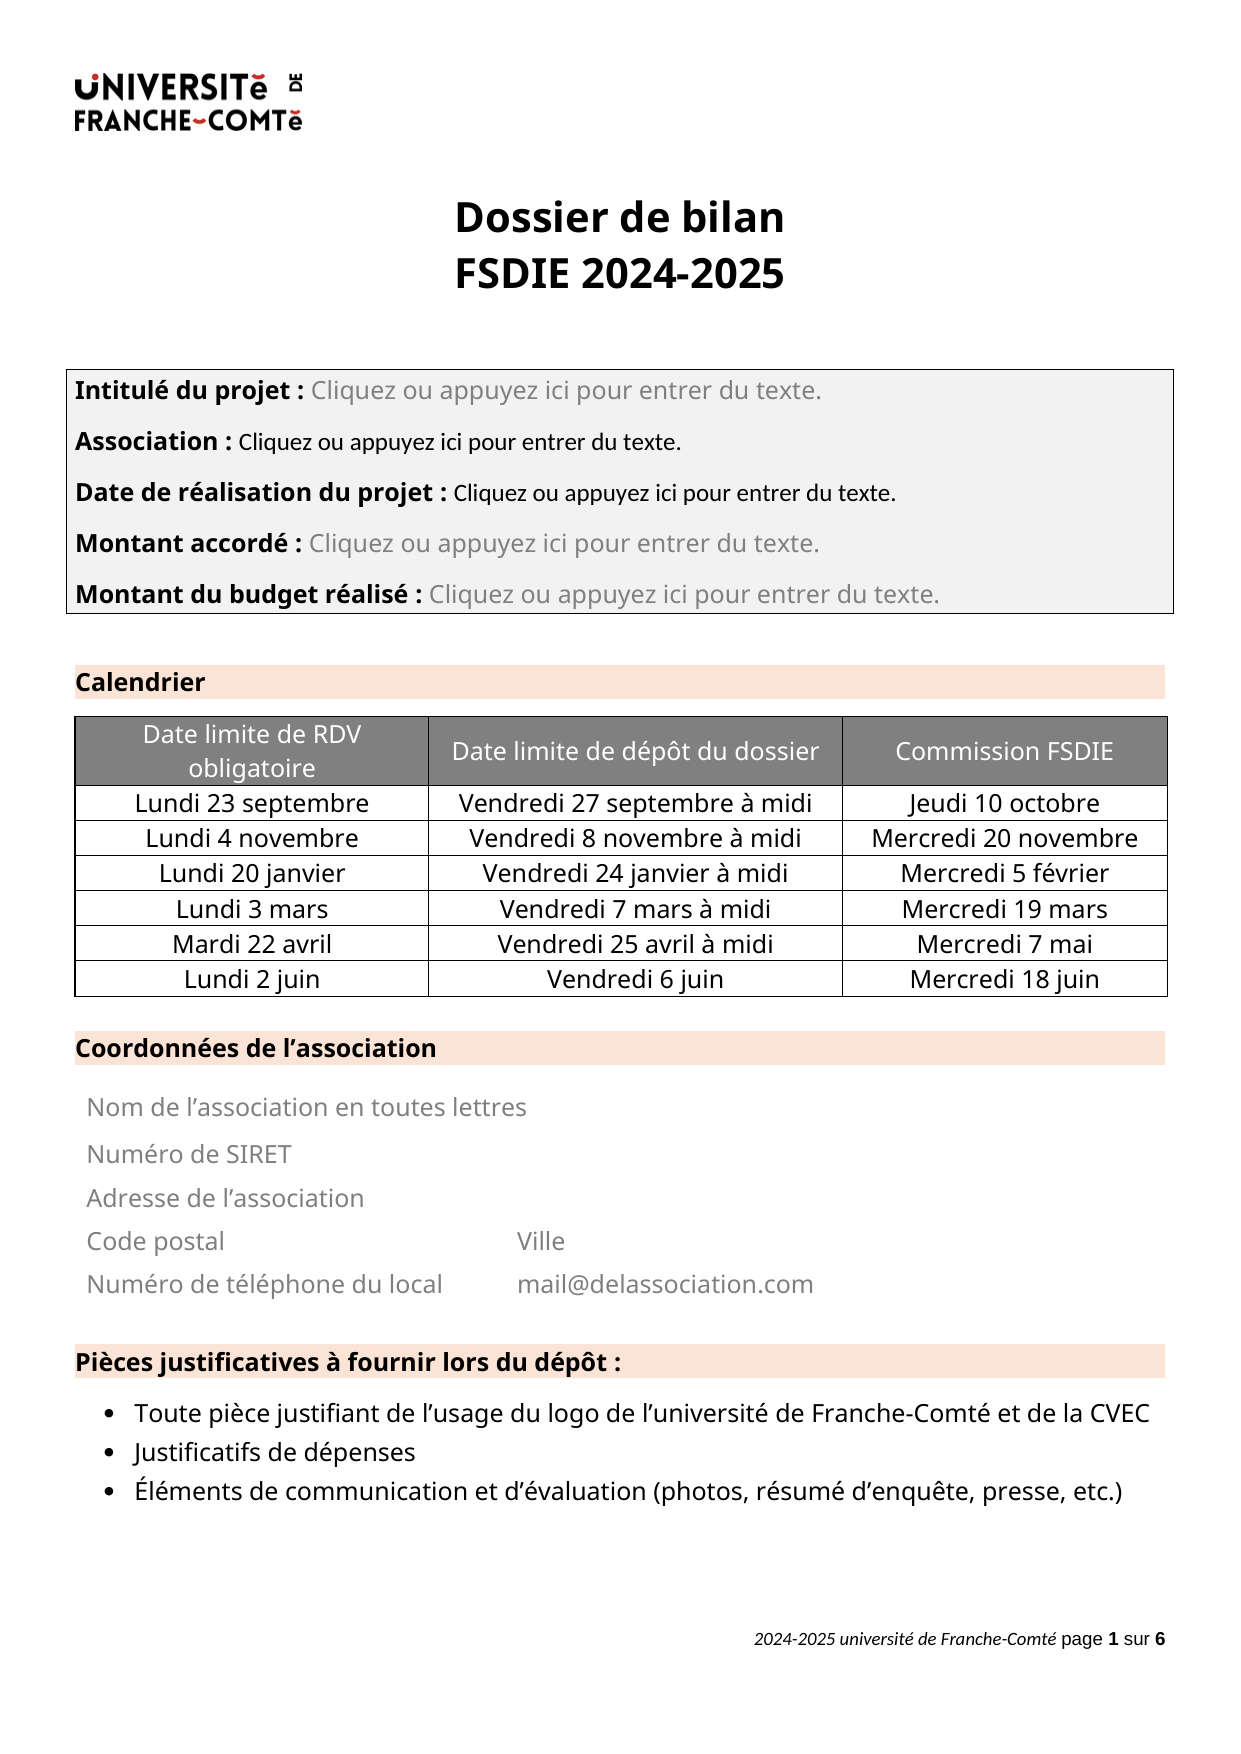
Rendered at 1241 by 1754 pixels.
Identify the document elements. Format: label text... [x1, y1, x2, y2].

table_cell Mercredi 5 février [843, 856, 1167, 890]
list Justificatifs de dépenses [104, 1434, 1165, 1468]
table_cell Vendredi 7 mars à midi [429, 891, 842, 925]
table_cell [506, 1262, 1005, 1305]
table_cell Lundi 23 septembre [76, 786, 428, 820]
table_header [75, 1082, 1005, 1132]
table_cell [75, 1262, 506, 1305]
picture [75, 73, 302, 131]
list Toute pièce justifiant de l’usage du logo de l’université de Franche-Comté et de la CVEC [104, 1395, 1165, 1429]
table_cell Lundi 4 novembre [76, 821, 428, 855]
table_cell Lundi 3 mars [76, 891, 428, 925]
list Éléments de communication et d’évaluation (photos, résumé d’enquête, presse, etc.) [104, 1474, 1165, 1508]
text Association : [67, 420, 1173, 457]
table_cell Mercredi 7 mai [843, 926, 1167, 960]
table_cell Vendredi 25 avril à midi [429, 926, 842, 960]
table_cell Vendredi 8 novembre à midi [429, 821, 842, 855]
table_cell Mercredi 20 novembre [843, 821, 1167, 855]
table_cell Mardi 22 avril [76, 926, 428, 960]
table_cell [506, 1219, 1005, 1262]
text Coordonnées de l’association [75, 1031, 1165, 1065]
text FSDIE 2024-2025 [75, 244, 1165, 301]
text Calendrier [75, 665, 1165, 699]
table_cell Vendredi 27 septembre à midi [429, 786, 842, 820]
text Montant accordé : [67, 522, 1173, 559]
text Intitulé du projet : [67, 370, 1173, 406]
text Date de réalisation du projet : [67, 471, 1173, 508]
table_cell Adresse de l’association [75, 1176, 506, 1219]
table_cell Mercredi 18 juin [843, 961, 1167, 996]
table_cell Mercredi 19 mars [843, 891, 1167, 925]
table_cell Vendredi 24 janvier à midi [429, 856, 842, 890]
table_cell Lundi 2 juin [76, 961, 428, 996]
text Pièces justificatives à fournir lors du dépôt : [75, 1344, 1165, 1378]
text Montant du budget réalisé : [67, 573, 1173, 613]
table_cell [75, 1132, 1005, 1176]
table_header Date limite de dépôt du dossier [429, 717, 842, 785]
text Dossier de bilan [75, 187, 1165, 244]
table_cell Vendredi 6 juin [429, 961, 842, 996]
table_header Commission FSDIE [843, 717, 1167, 785]
table_cell [75, 1219, 506, 1262]
table_cell Jeudi 10 octobre [843, 786, 1167, 820]
table_cell Lundi 20 janvier [76, 856, 428, 890]
table_header Date limite de RDV obligatoire [76, 717, 428, 785]
